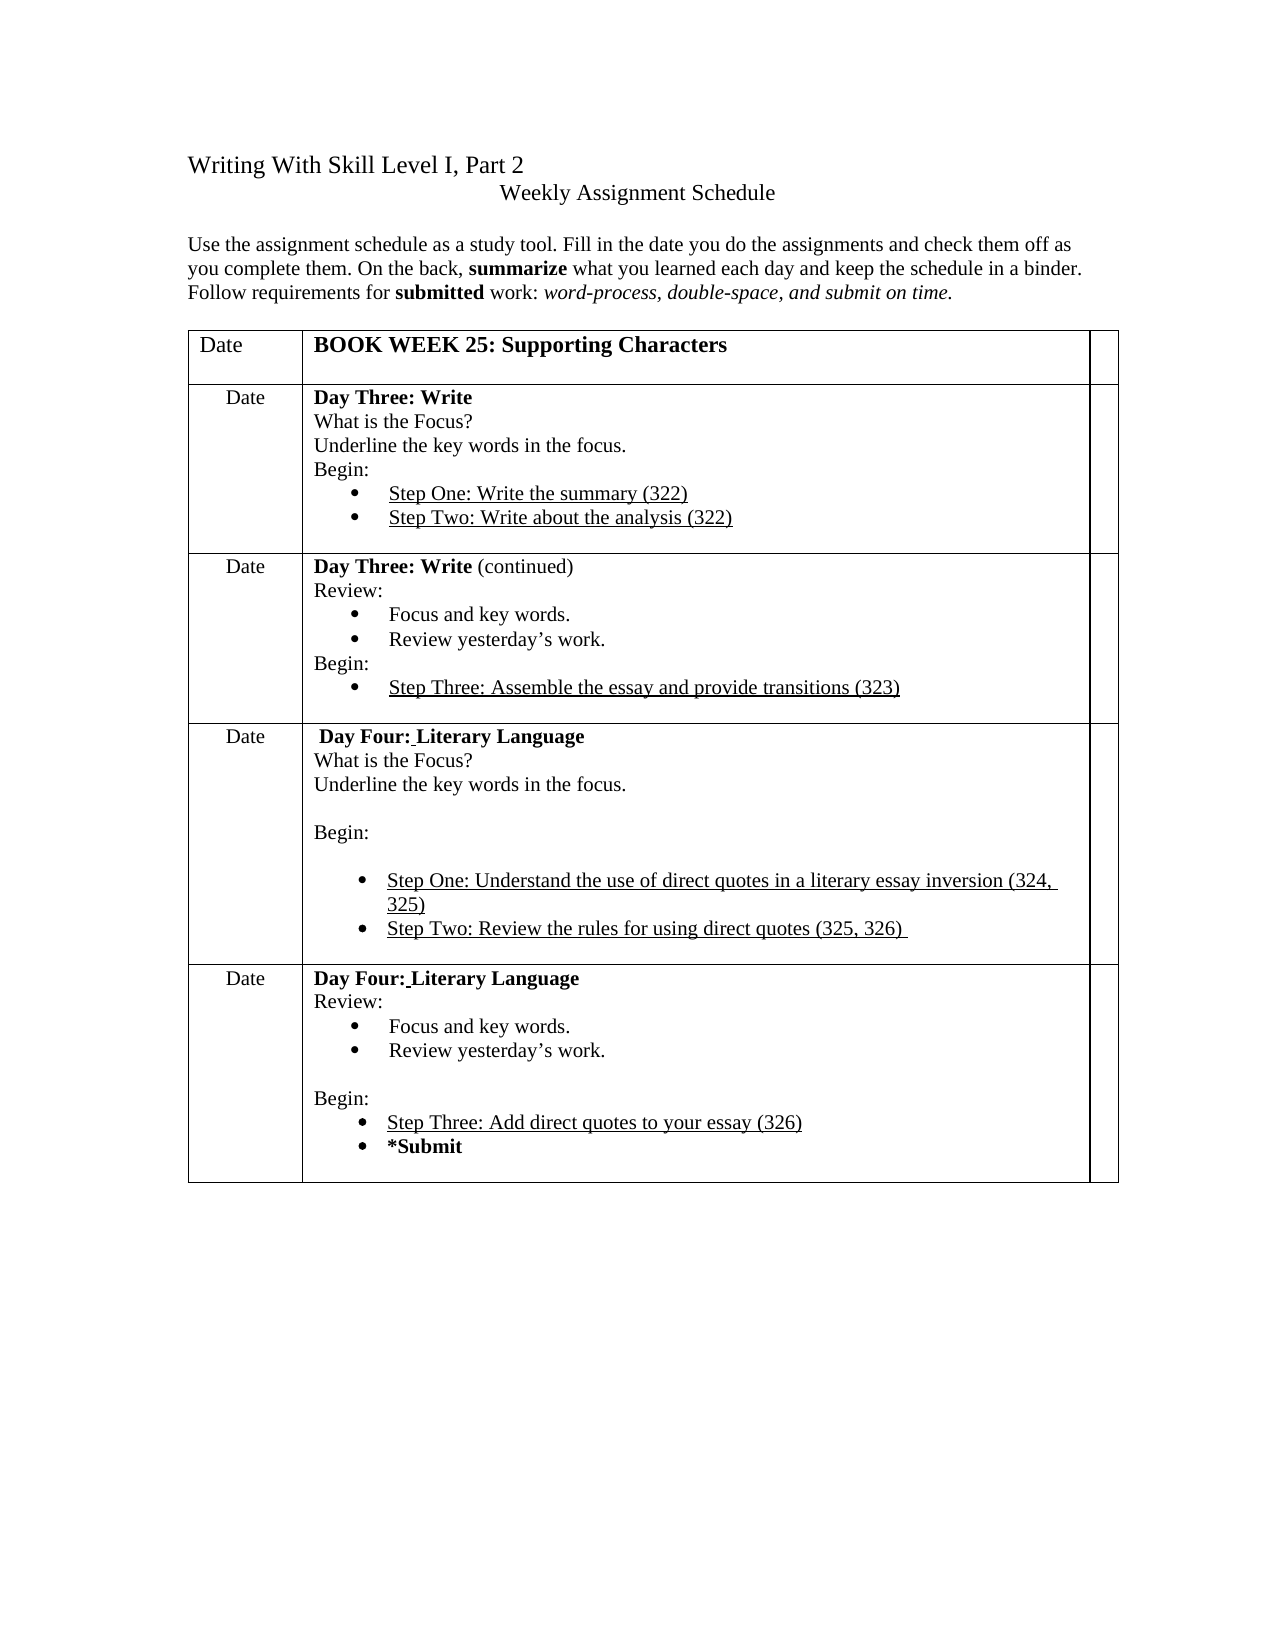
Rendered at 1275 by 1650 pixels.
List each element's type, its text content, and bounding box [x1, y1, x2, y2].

text Weekly Assignment Schedule [187, 179, 1087, 205]
table_cell Date [189, 554, 302, 723]
text Use the assignment schedule as a study tool. Fill in the date you do the assignments and check them off as you complete them. On the back, summarize what you learned each day and keep the schedule in a binder. Follow requirements for submitted work: word-process, double-space, and submit on time. [187, 231, 1087, 304]
table_cell Day Three: Write (continued) Review: Focus and key words. Review yesterday’s work. Begin: Step Three: Assemble the essay and provide transitions (323) [303, 554, 1089, 723]
table_cell Date [189, 724, 302, 964]
text Writing With Skill Level I, Part 2 [187, 150, 1087, 179]
table_cell Day Four: Literary Language What is the Focus? Underline the key words in the focus. Begin: Step One: Understand the use of direct quotes in a literary essay inversion (324, 325) Step Two: Review the rules for using direct quotes (325, 326) [303, 724, 1089, 964]
table_header Date [189, 331, 302, 384]
table_cell Day Four: Literary Language Review: Focus and key words. Review yesterday’s work. Begin: Step Three: Add direct quotes to your essay (326) *Submit [303, 965, 1089, 1182]
table_header BOOK WEEK 25: Supporting Characters [303, 331, 1089, 384]
table_cell [1091, 965, 1118, 1182]
table_cell [1091, 554, 1118, 723]
table_header [1091, 331, 1118, 384]
table_cell [1091, 385, 1118, 553]
table_cell Date [189, 385, 302, 553]
table_cell Day Three: Write What is the Focus? Underline the key words in the focus. Begin: Step One: Write the summary (322) Step Two: Write about the analysis (322) [303, 385, 1089, 553]
table_cell Date [189, 965, 302, 1182]
table_cell [1091, 724, 1118, 964]
